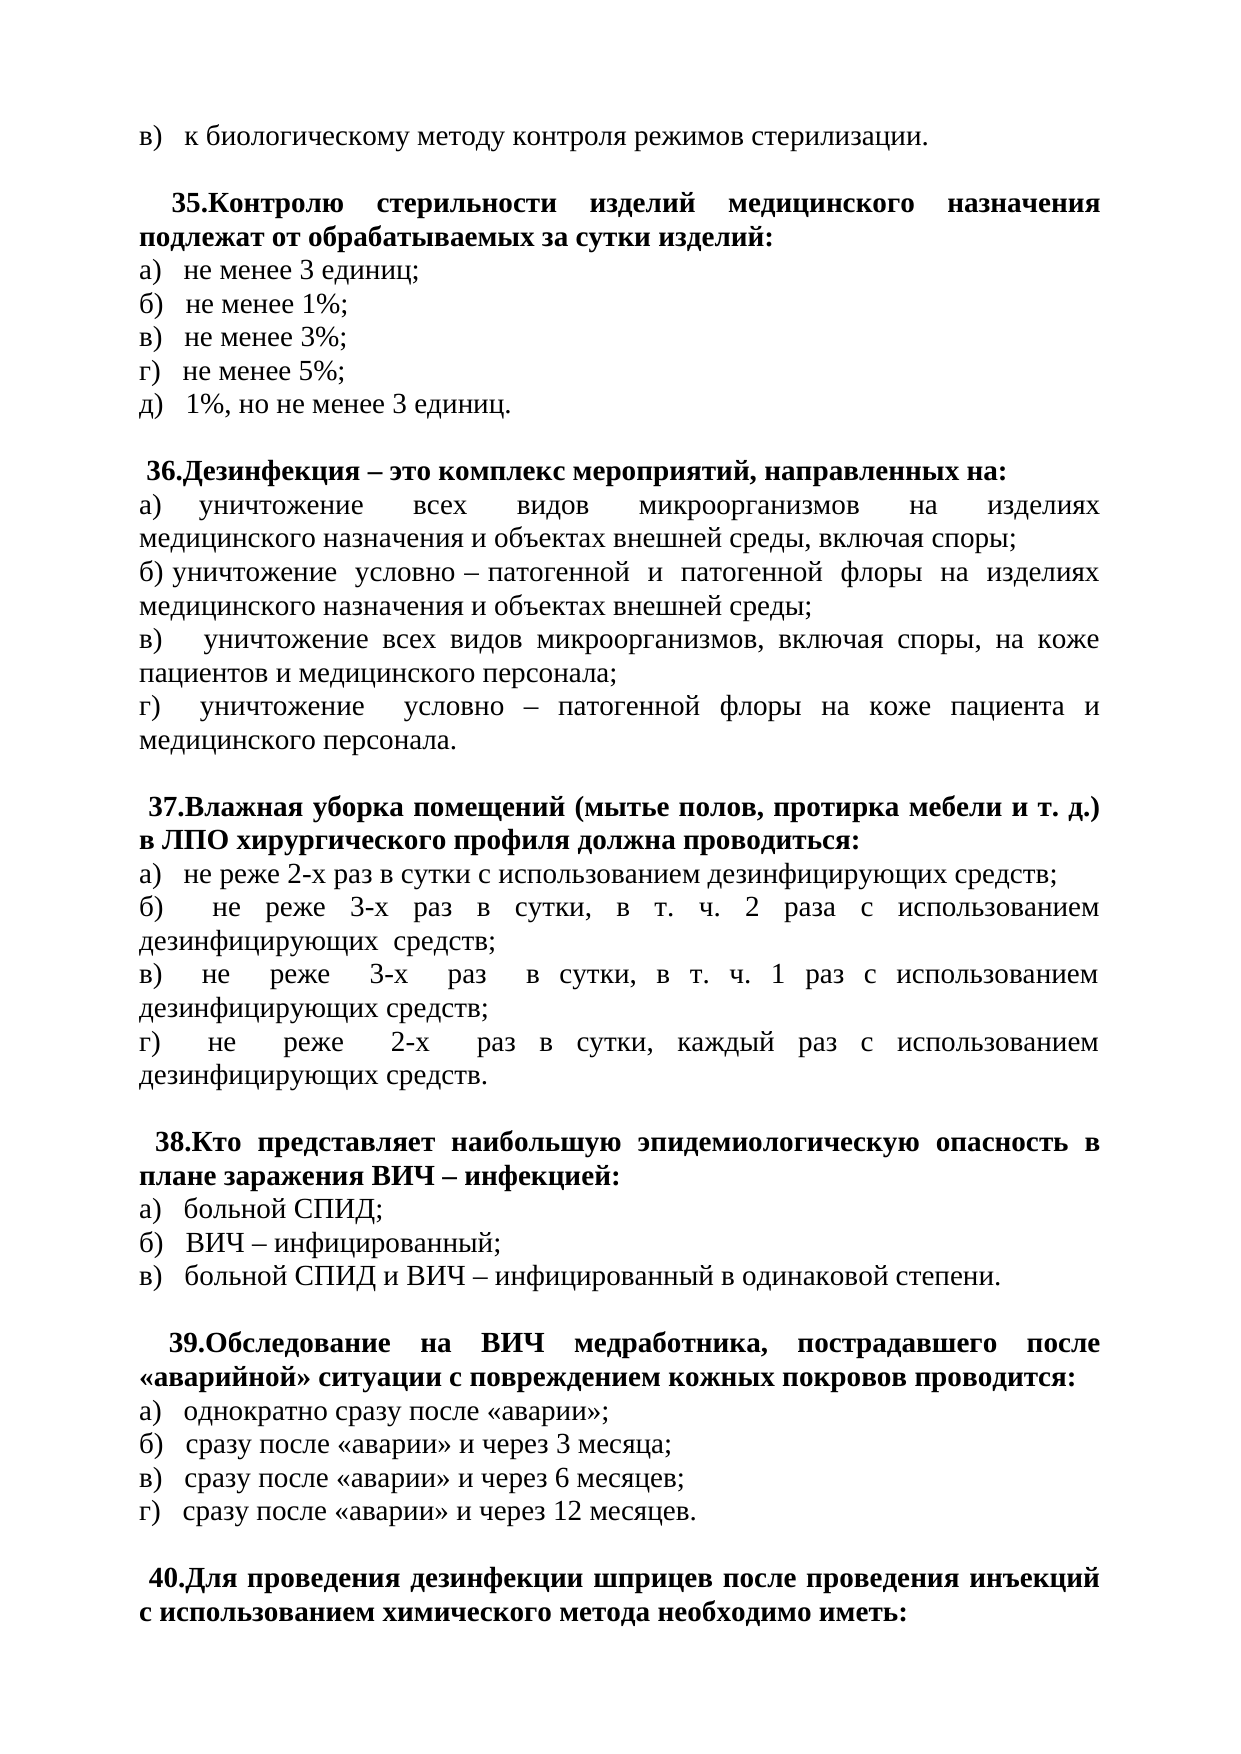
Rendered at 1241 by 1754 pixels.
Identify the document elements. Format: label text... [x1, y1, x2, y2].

text г) не реже 2-х раз в сутки, каждый раз с использованием дезинфицирующих средств. [139, 1024, 1101, 1091]
text д) 1%, но не менее 3 единиц. [139, 386, 1101, 420]
text в) не реже 3-х раз в сутки, в т. ч. 1 раз с использованием дезинфицирующих средств; [139, 957, 1101, 1024]
text 36.Дезинфекция – это комплекс мероприятий, направленных на: [139, 453, 1101, 487]
text 38.Кто представляет наибольшую эпидемиологическую опасность в плане заражения ВИЧ – инфекцией: [139, 1124, 1101, 1191]
text г) сразу после «аварии» и через 12 месяцев. [139, 1493, 1101, 1527]
text 35.Контролю стерильности изделий медицинского назначения подлежат от обрабатываемых за сутки изделий: [139, 185, 1101, 252]
text в) сразу после «аварии» и через 6 месяцев; [139, 1460, 1101, 1493]
text г) не менее 5%; [139, 353, 1101, 386]
text б) не менее 1%; [139, 286, 1101, 319]
text а) не менее 3 единиц; [139, 252, 1101, 286]
text в) не менее 3%; [139, 319, 1101, 353]
text 37.Влажная уборка помещений (мытье полов, протирка мебели и т. д.) в ЛПО хирургического профиля должна проводиться: [139, 789, 1101, 856]
text в) уничтожение всех видов микроорганизмов, включая споры, на коже пациентов и медицинского персонала; [139, 621, 1101, 688]
text а) однократно сразу после «аварии»; [139, 1393, 1101, 1426]
text 39.Обследование на ВИЧ медработника, пострадавшего после «аварийной» ситуации с повреждением кожных покровов проводится: [139, 1326, 1101, 1393]
text б) сразу после «аварии» и через 3 месяца; [139, 1426, 1101, 1460]
text в) больной СПИД и ВИЧ – инфицированный в одинаковой степени. [139, 1258, 1101, 1292]
text а) больной СПИД; [139, 1191, 1101, 1225]
text г) уничтожение условно – патогенной флоры на коже пациента и медицинского персонала. [139, 688, 1101, 755]
text б) не реже 3-х раз в сутки, в т. ч. 2 раза с использованием дезинфицирующих средств; [139, 889, 1101, 957]
text 40.Для проведения дезинфекции шприцев после проведения инъекций с использованием химического метода необходимо иметь: [139, 1560, 1101, 1627]
text а) не реже 2-х раз в сутки с использованием дезинфицирующих средств; [139, 856, 1101, 889]
text а) уничтожение всех видов микроорганизмов на изделиях медицинского назначения и объектах внешней среды, включая споры; [139, 487, 1101, 554]
text б) уничтожение условно – патогенной и патогенной флоры на изделиях медицинского назначения и объектах внешней среды; [139, 554, 1101, 621]
text б) ВИЧ – инфицированный; [139, 1225, 1101, 1258]
text в) к биологическому методу контроля режимов стерилизации. [139, 118, 1101, 152]
